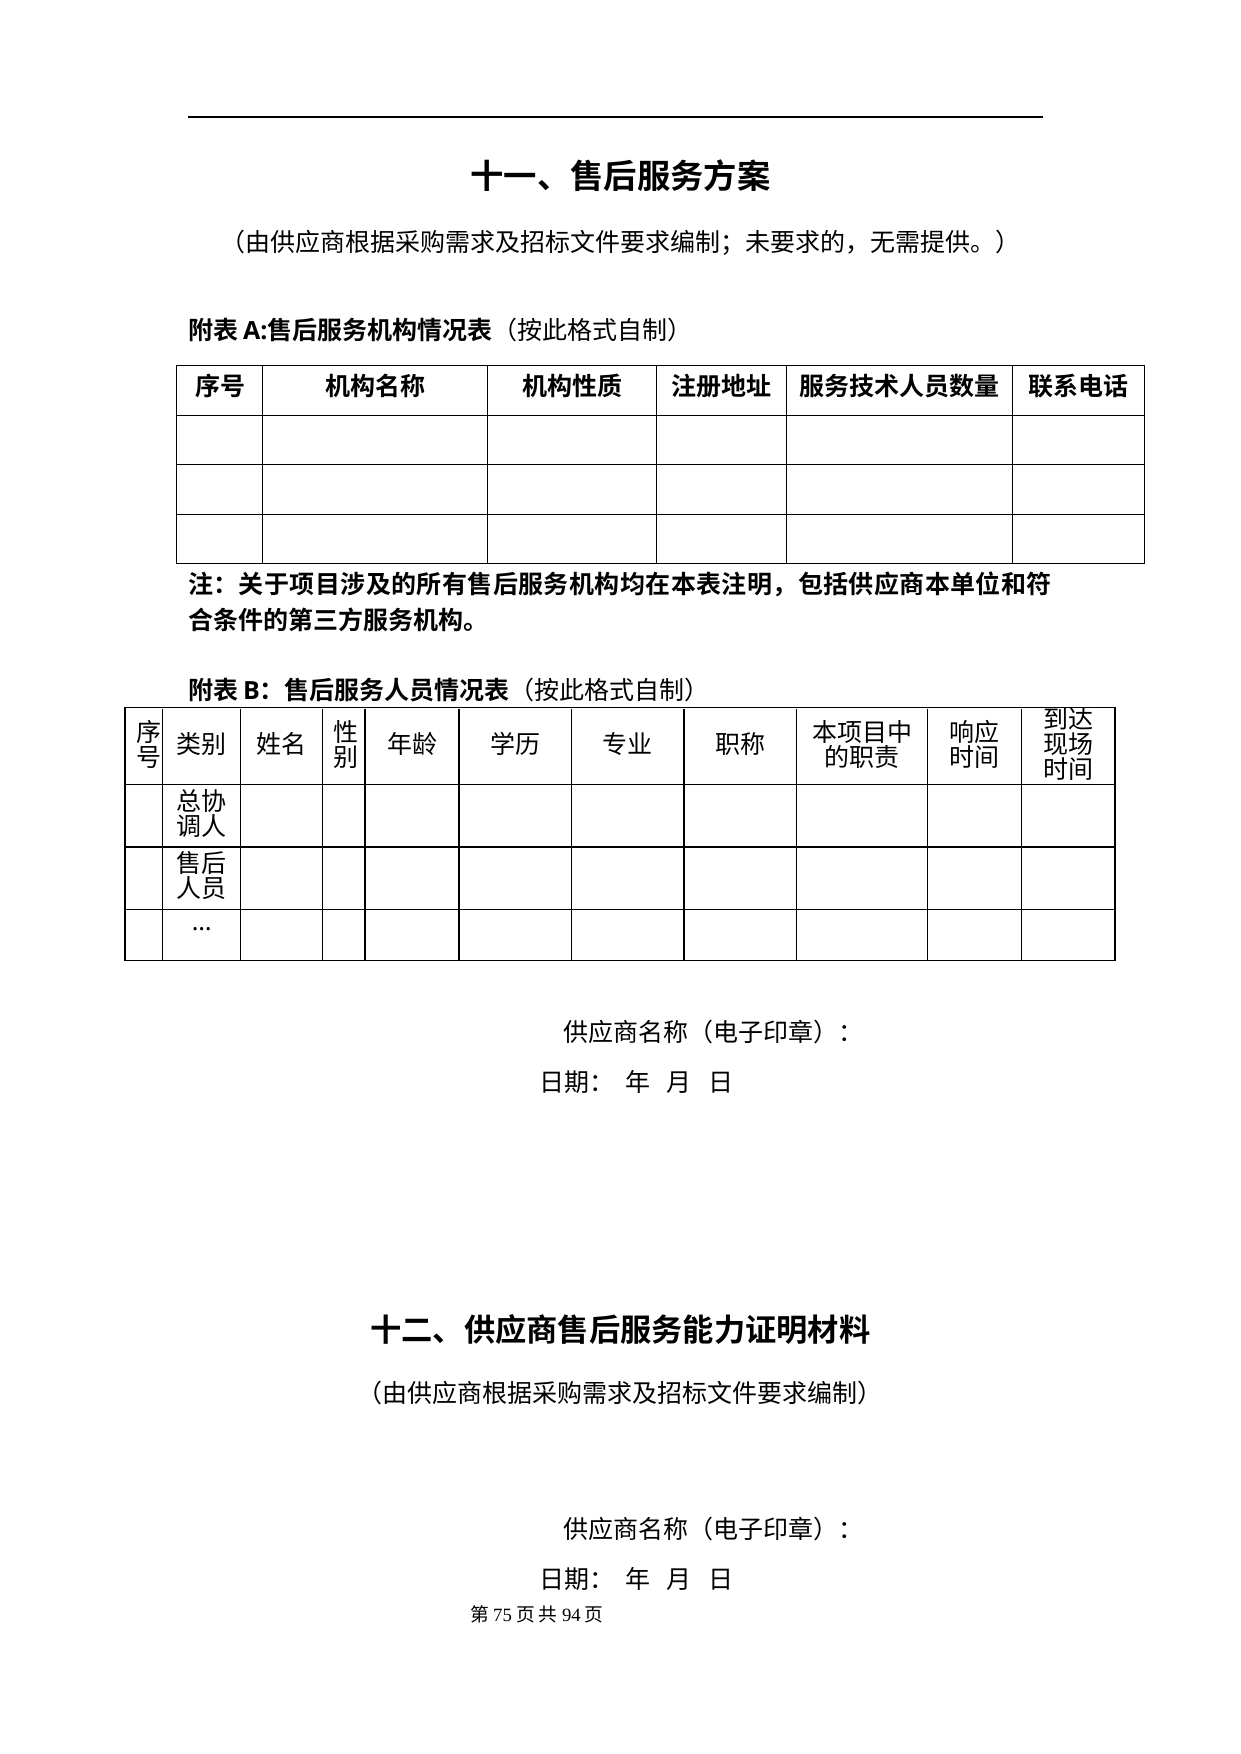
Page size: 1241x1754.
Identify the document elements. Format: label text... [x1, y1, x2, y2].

text 十一、售后服务方案 [188, 150, 1052, 198]
table_cell [263, 515, 487, 563]
table_cell [1013, 465, 1144, 514]
table_cell [1022, 848, 1114, 908]
table_cell [572, 848, 683, 908]
text 附表B：售后服务人员情况表（按此格式自制） [188, 671, 1052, 707]
table_cell [323, 785, 364, 846]
table_cell 售后人员 [163, 848, 240, 908]
table_cell [263, 465, 487, 514]
table_cell [797, 910, 927, 959]
table_header 到达现场时间 [1022, 708, 1114, 783]
text 日期： 年 月 日 [188, 1560, 1052, 1596]
table_cell [787, 465, 1012, 514]
table_cell [366, 910, 458, 959]
table_cell [657, 515, 786, 563]
table_cell [263, 416, 487, 464]
text （由供应商根据采购需求及招标文件要求编制） [188, 1373, 1052, 1409]
table_cell … [163, 910, 240, 959]
table_cell [241, 785, 322, 846]
table_cell [177, 465, 262, 514]
table_cell [1022, 910, 1114, 959]
table_cell [1013, 416, 1144, 464]
table_header 响应时间 [928, 708, 1021, 783]
table_cell [460, 848, 571, 908]
table_header 类别 [163, 708, 240, 783]
table_cell [366, 848, 458, 908]
table_cell [323, 848, 364, 908]
table_cell [797, 848, 927, 908]
table_cell [126, 910, 162, 959]
text （由供应商根据采购需求及招标文件要求编制；未要求的，无需提供。） [188, 222, 1052, 258]
text 日期： 年 月 日 [188, 1063, 1052, 1099]
table_cell [1022, 785, 1114, 846]
table_cell 总协调人 [163, 785, 240, 846]
table_cell [657, 465, 786, 514]
table_header 年龄 [366, 708, 459, 783]
table_cell [572, 910, 683, 959]
text 注：关于项目涉及的所有售后服务机构均在本表注明，包括供应商本单位和符合条件的第三方服务机构。 [188, 564, 1052, 637]
table_cell [126, 848, 162, 908]
table_cell [460, 785, 571, 846]
table_header 注册地址 [657, 366, 786, 415]
table_cell [928, 848, 1021, 908]
table_header 专业 [572, 708, 684, 783]
table_cell [685, 910, 796, 959]
table_cell [928, 785, 1021, 846]
table_cell [1013, 515, 1144, 563]
table_header 机构性质 [488, 366, 656, 415]
table_header 本项目中的职责 [797, 708, 927, 783]
table_cell [488, 416, 656, 464]
table_header 序号 [126, 708, 162, 783]
table_cell [488, 515, 656, 563]
table_header 联系电话 [1013, 366, 1144, 415]
table_cell [241, 848, 322, 908]
table_header 机构名称 [263, 366, 487, 415]
table_header 学历 [460, 708, 571, 783]
table_cell [323, 910, 364, 959]
table_cell [657, 416, 786, 464]
table_cell [572, 785, 683, 846]
table_cell [787, 515, 1012, 563]
table_cell [685, 785, 796, 846]
table_cell [177, 515, 262, 563]
table_header 服务技术人员数量 [787, 366, 1012, 415]
table_cell [488, 465, 656, 514]
table_cell [126, 785, 162, 846]
table_cell [460, 910, 571, 959]
table_header 序号 [177, 366, 262, 415]
text 十二、供应商售后服务能力证明材料 [188, 1305, 1052, 1350]
text 附表A:售后服务机构情况表（按此格式自制） [188, 311, 1052, 347]
table_cell [241, 910, 322, 959]
table_cell [928, 910, 1021, 959]
table_header 姓名 [241, 708, 322, 783]
table_cell [177, 416, 262, 464]
table_header 职称 [685, 708, 796, 783]
table_cell [366, 785, 458, 846]
table_cell [685, 848, 796, 908]
table_header 性别 [323, 708, 365, 783]
table_cell [797, 785, 927, 846]
text 供应商名称（电子印章）： [188, 1509, 1052, 1545]
text 供应商名称（电子印章）： [188, 1012, 1052, 1048]
table_cell [787, 416, 1012, 464]
